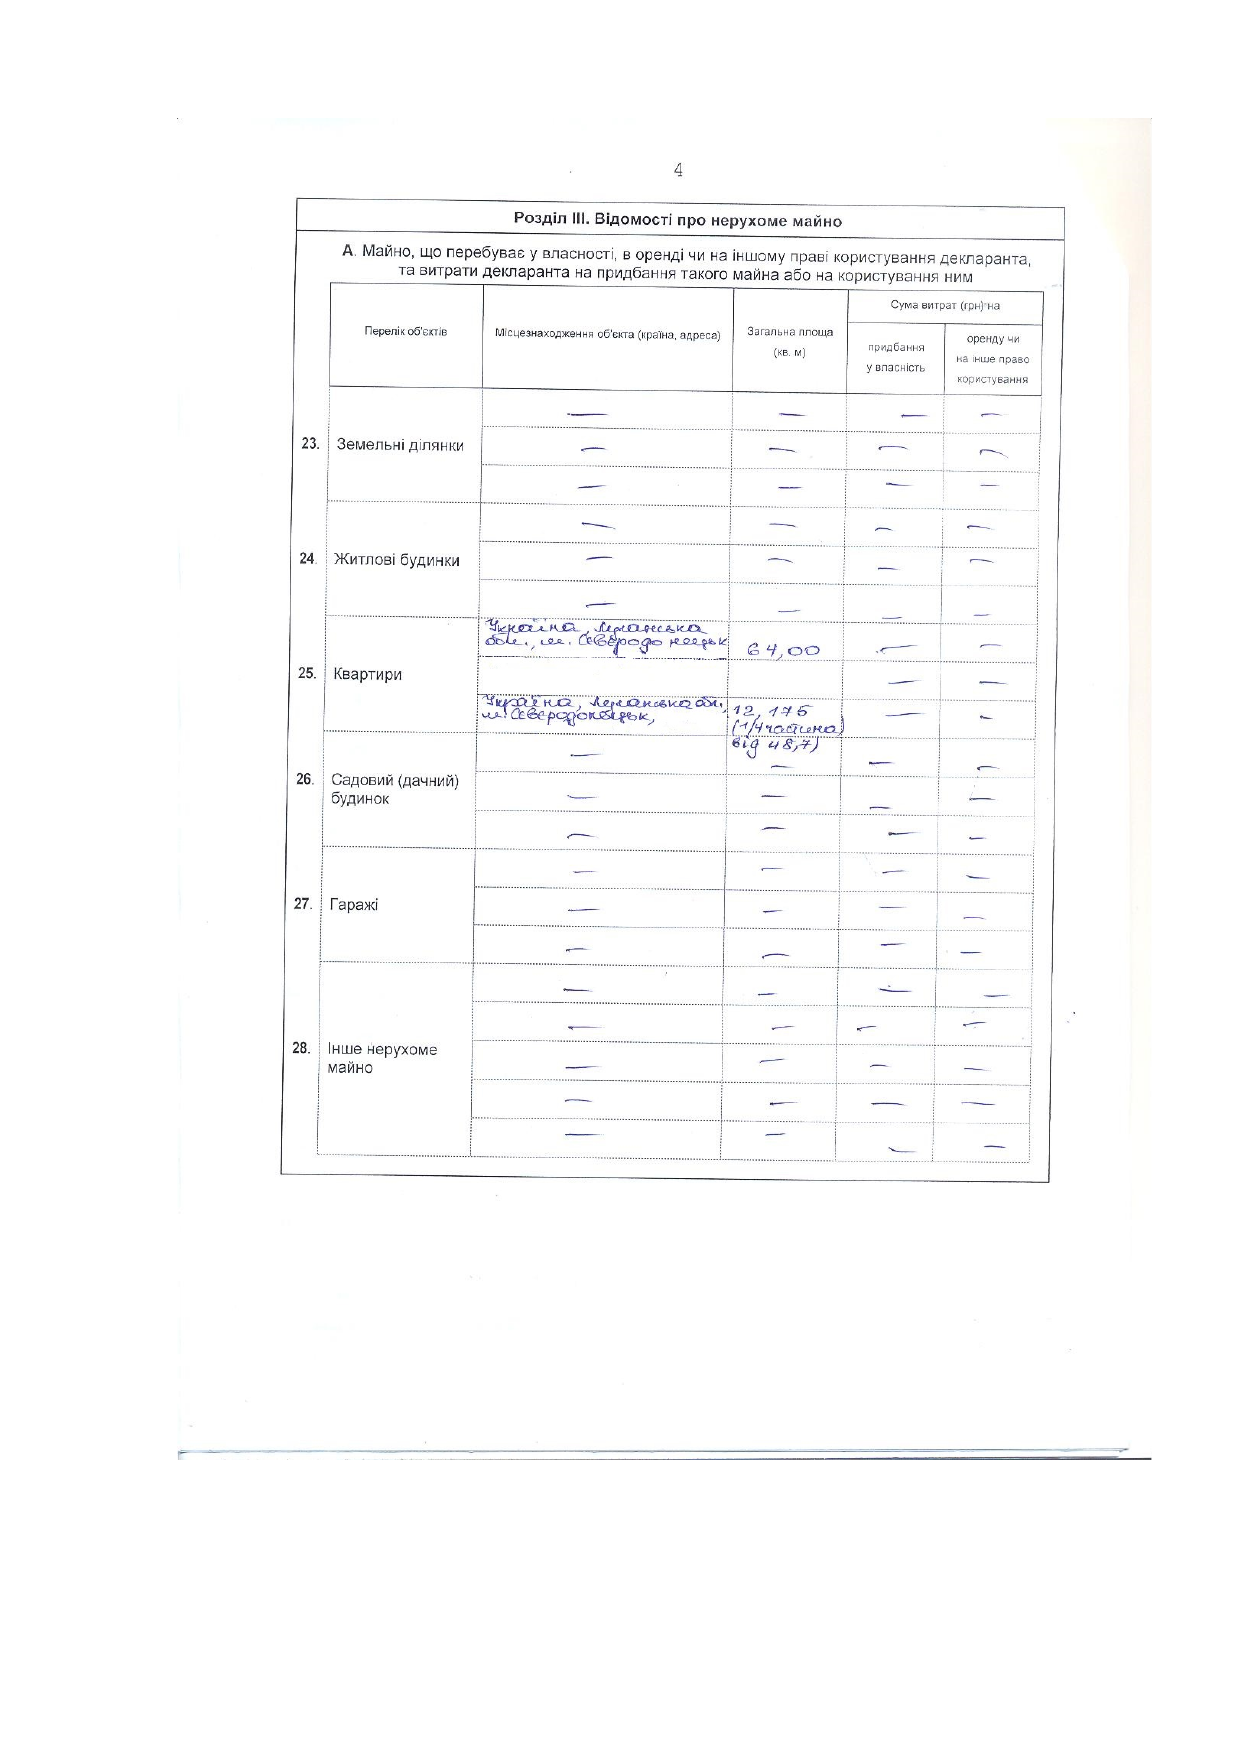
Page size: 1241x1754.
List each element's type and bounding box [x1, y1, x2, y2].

picture [177, 118, 1152, 1460]
